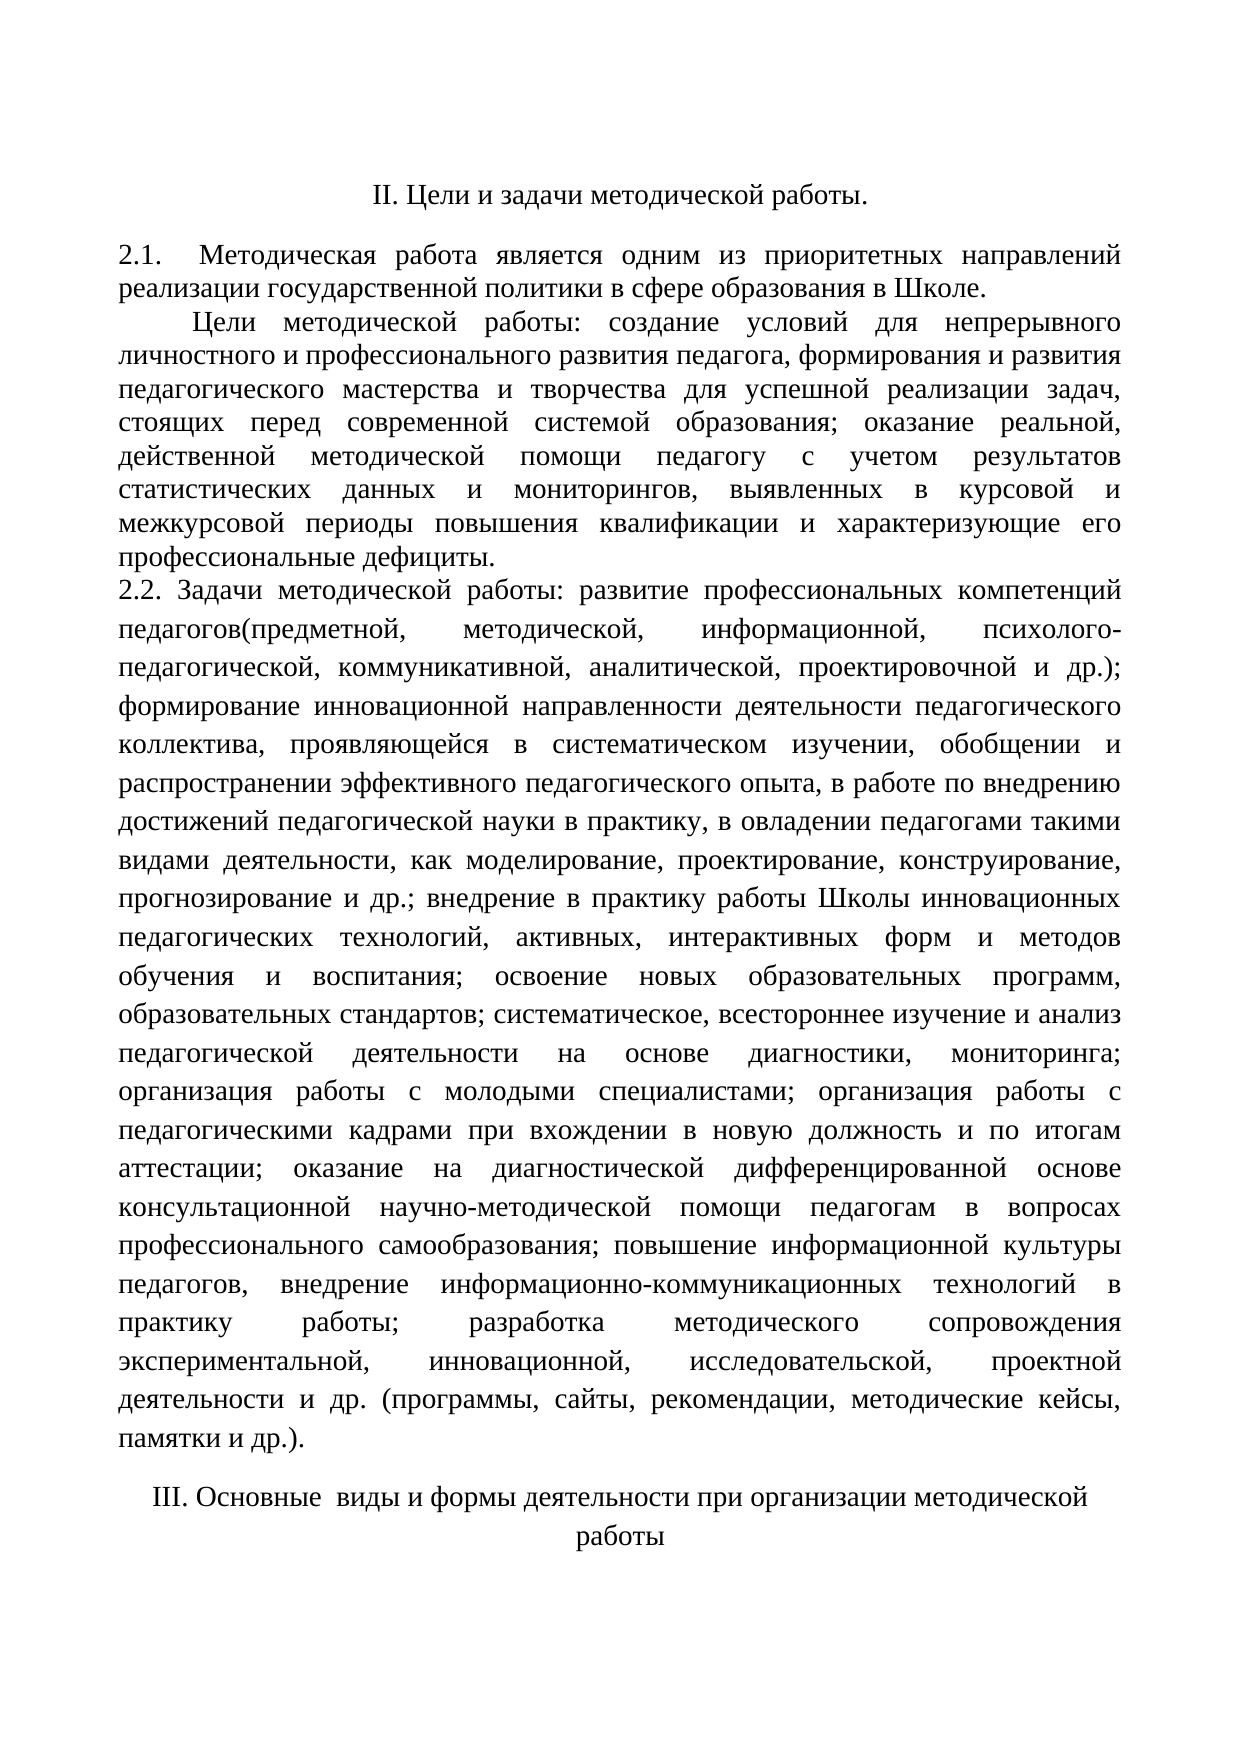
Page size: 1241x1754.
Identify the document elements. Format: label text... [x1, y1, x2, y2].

text Цели методической работы: создание условий для непрерывного личностного и профессионального развития педагога, формирования и развития педагогического мастерства и творчества для успешной реализации задач, стоящих перед современной системой образования; оказание реальной, действенной методической помощи педагогу с учетом результатов статистических данных и мониторингов, выявленных в курсовой и межкурсовой периоды повышения квалификации и характеризующие его профессиональные дефициты. [118, 304, 1122, 572]
text III. Основные виды и формы деятельности при организации методической работы [118, 1479, 1122, 1552]
text 2.2. Задачи методической работы: развитие профессиональных компетенций педагогов(предметной, методической, информационной, психолого-педагогической, коммуникативной, аналитической, проектировочной и др.); формирование инновационной направленности деятельности педагогического коллектива, проявляющейся в систематическом изучении, обобщении и распространении эффективного педагогического опыта, в работе по внедрению достижений педагогической науки в практику, в овладении педагогами такими видами деятельности, как моделирование, проектирование, конструирование, прогнозирование и др.; внедрение в практику работы Школы инновационных педагогических технологий, активных, интерактивных форм и методов обучения и воспитания; освоение новых образовательных программ, образовательных стандартов; систематическое, всестороннее изучение и анализ педагогической деятельности на основе диагностики, мониторинга; организация работы с молодыми специалистами; организация работы с педагогическими кадрами при вхождении в новую должность и по итогам аттестации; оказание на диагностической дифференцированной основе консультационной научно-методической помощи педагогам в вопросах профессионального самообразования; повышение информационной культуры педагогов, внедрение информационно-коммуникационных технологий в практику работы; разработка методического сопровождения экспериментальной, инновационной, исследовательской, проектной деятельности и др. (программы, сайты, рекомендации, методические кейсы, памятки и др.). [118, 572, 1122, 1454]
text 2.1. Методическая работа является одним из приоритетных направлений реализации государственной политики в сфере образования в Школе. [118, 237, 1122, 304]
text II. Цели и задачи методической работы. [118, 177, 1122, 211]
